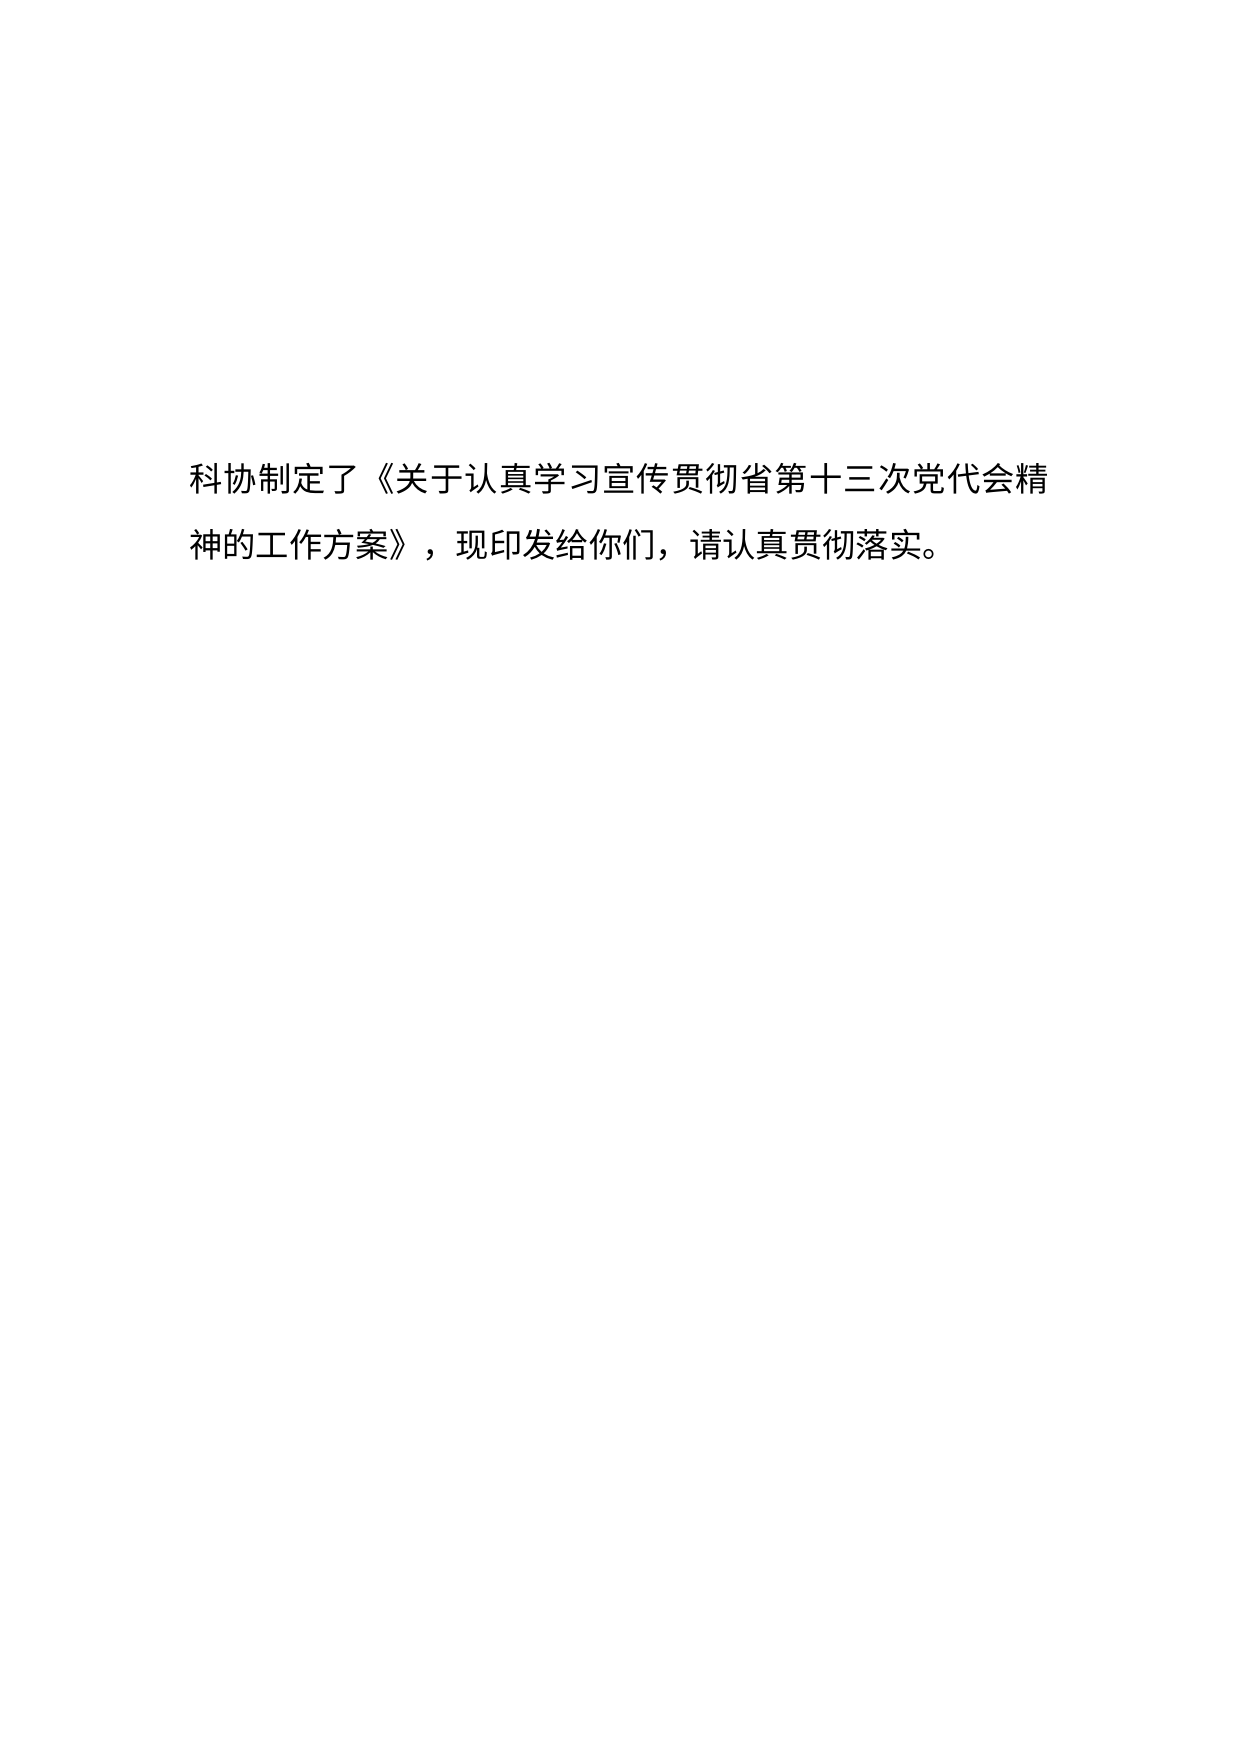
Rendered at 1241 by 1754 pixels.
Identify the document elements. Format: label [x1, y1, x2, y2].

text [189, 443, 1051, 576]
